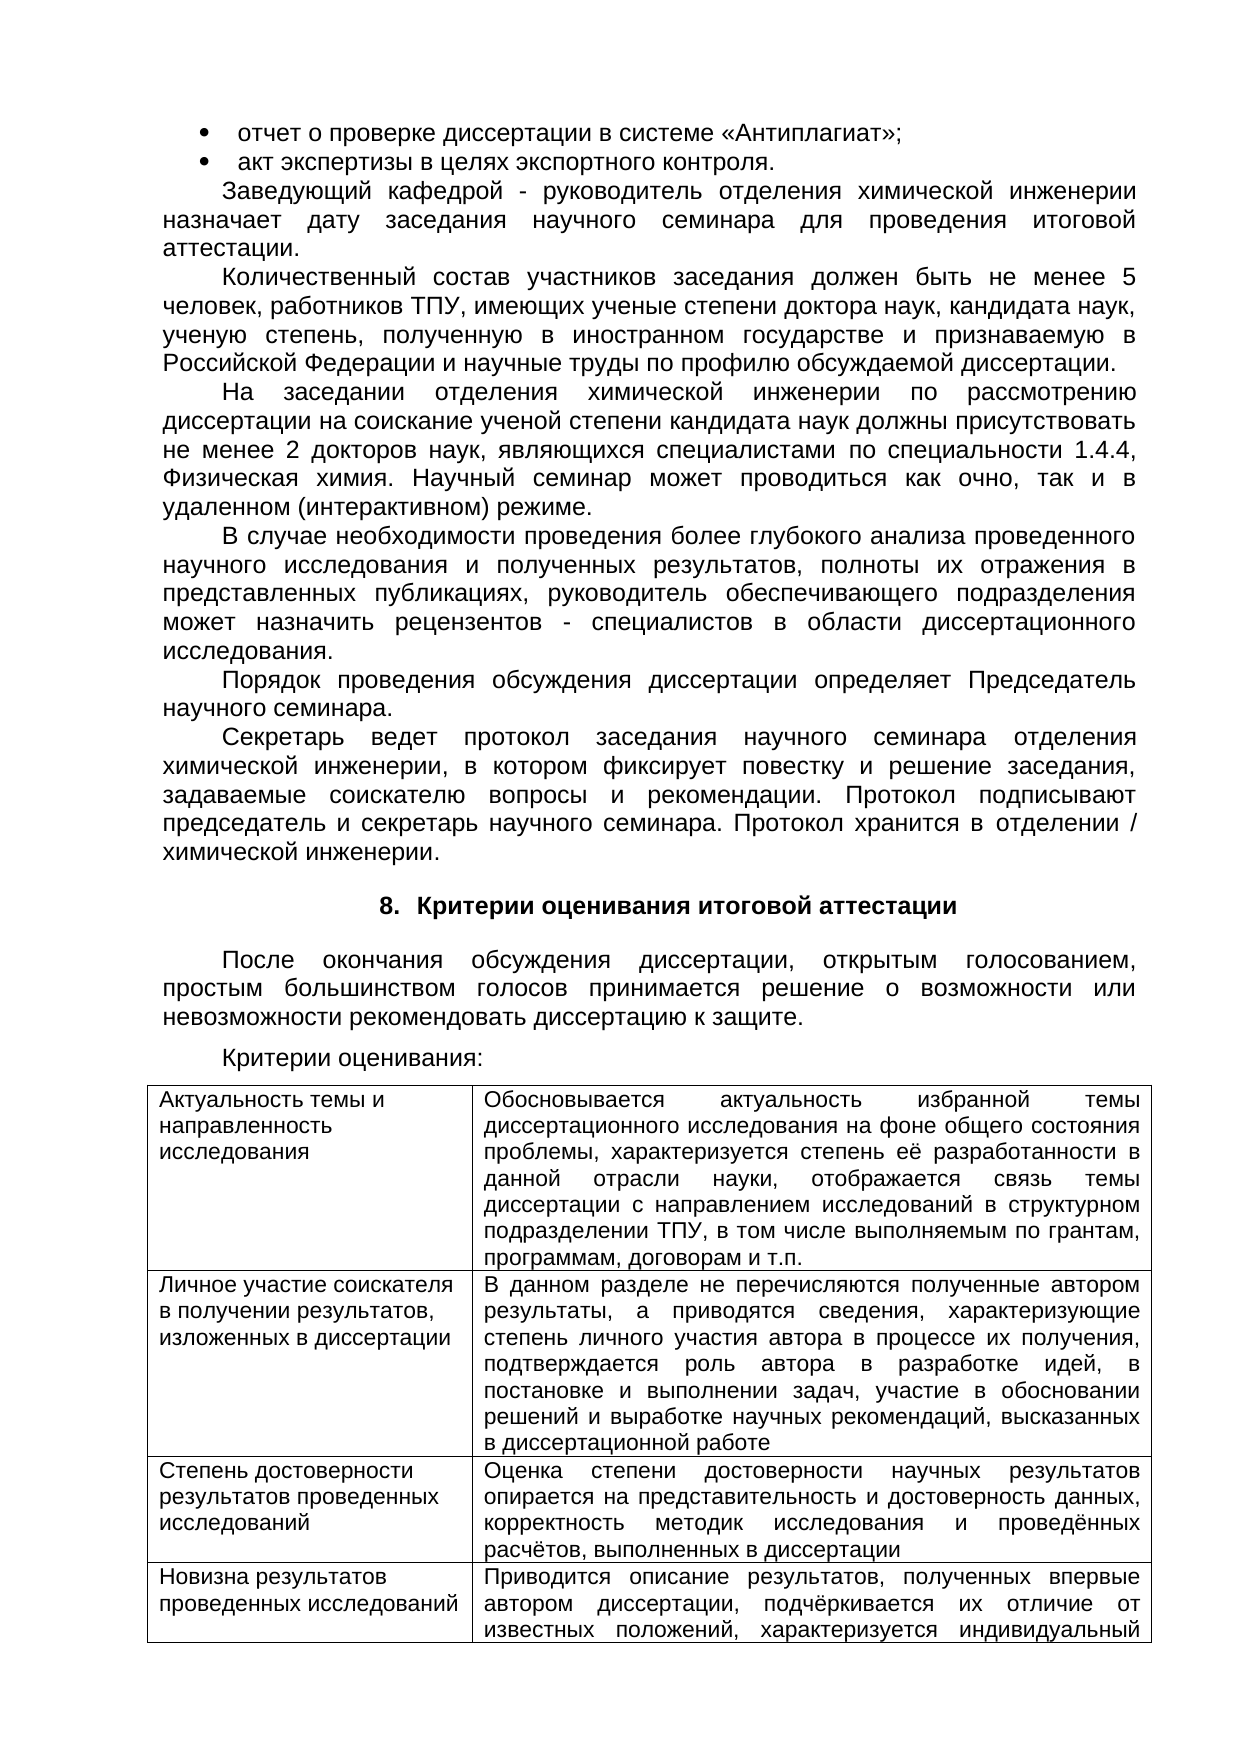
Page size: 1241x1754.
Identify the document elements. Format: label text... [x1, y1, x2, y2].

list Критерии оценивания итоговой аттестации [200, 891, 1137, 919]
text Порядок проведения обсуждения диссертации определяет Председатель научного семинара. [162, 664, 1137, 722]
text После окончания обсуждения диссертации, открытым голосованием, простым большинством голосов принимается решение о возможности или невозможности рекомендовать диссертацию к защите. [162, 944, 1137, 1031]
list акт экспертизы в целях экспортного контроля. [200, 147, 1137, 176]
table_cell Степень достоверности результатов проведенных исследований [148, 1457, 472, 1562]
table_cell Оценка степени достоверности научных результатов опирается на представительность и достоверность данных, корректность методик исследования и проведённых расчётов, выполненных в диссертации [473, 1457, 1151, 1562]
list отчет о проверке диссертации в системе «Антиплагиат»; [200, 118, 1137, 147]
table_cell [473, 1563, 1151, 1642]
text В случае необходимости проведения более глубокого анализа проведенного научного исследования и полученных результатов, полноты их отражения в представленных публикациях, руководитель обеспечивающего подразделения может назначить рецензентов - специалистов в области диссертационного исследования. [162, 521, 1137, 664]
text На заседании отделения химической инженерии по рассмотрению диссертации на соискание ученой степени кандидата наук должны присутствовать не менее 2 докторов наук, являющихся специалистами по специальности 1.4.4, Физическая химия. Научный семинар может проводиться как очно, так и в удаленном (интерактивном) режиме. [162, 377, 1137, 521]
text Количественный состав участников заседания должен быть не менее 5 человек, работников ТПУ, имеющих ученые степени доктора наук, кандидата наук, ученую степень, полученную в иностранном государстве и признаваемую в Российской Федерации и научные труды по профилю обсуждаемой диссертации. [162, 262, 1137, 377]
table_cell Личное участие соискателя в получении результатов, изложенных в диссертации [148, 1271, 472, 1456]
table_header Обосновывается актуальность избранной темы диссертационного исследования на фоне общего состояния проблемы, характеризуется степень её разработанности в данной отрасли науки, отображается связь темы диссертации с направлением исследований в структурном подразделении ТПУ, в том числе выполняемым по грантам, программам, договорам и т.п. [473, 1086, 1151, 1270]
text Заведующий кафедрой - руководитель отделения химической инженерии назначает дату заседания научного семинара для проведения итоговой аттестации. [162, 176, 1137, 262]
table_header Актуальность темы и направленность исследования [148, 1086, 472, 1270]
table_cell В данном разделе не перечисляются полученные автором результаты, а приводятся сведения, характеризующие степень личного участия автора в процессе их получения, подтверждается роль автора в разработке идей, в постановке и выполнении задач, участие в обосновании решений и выработке научных рекомендаций, высказанных в диссертационной работе [473, 1271, 1151, 1456]
text Критерии оценивания: [162, 1043, 1137, 1072]
text Секретарь ведет протокол заседания научного семинара отделения химической инженерии, в котором фиксирует повестку и решение заседания, задаваемые соискателю вопросы и рекомендации. Протокол подписывают председатель и секретарь научного семинара. Протокол хранится в отделении / химической инженерии. [162, 722, 1137, 866]
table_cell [148, 1563, 472, 1642]
